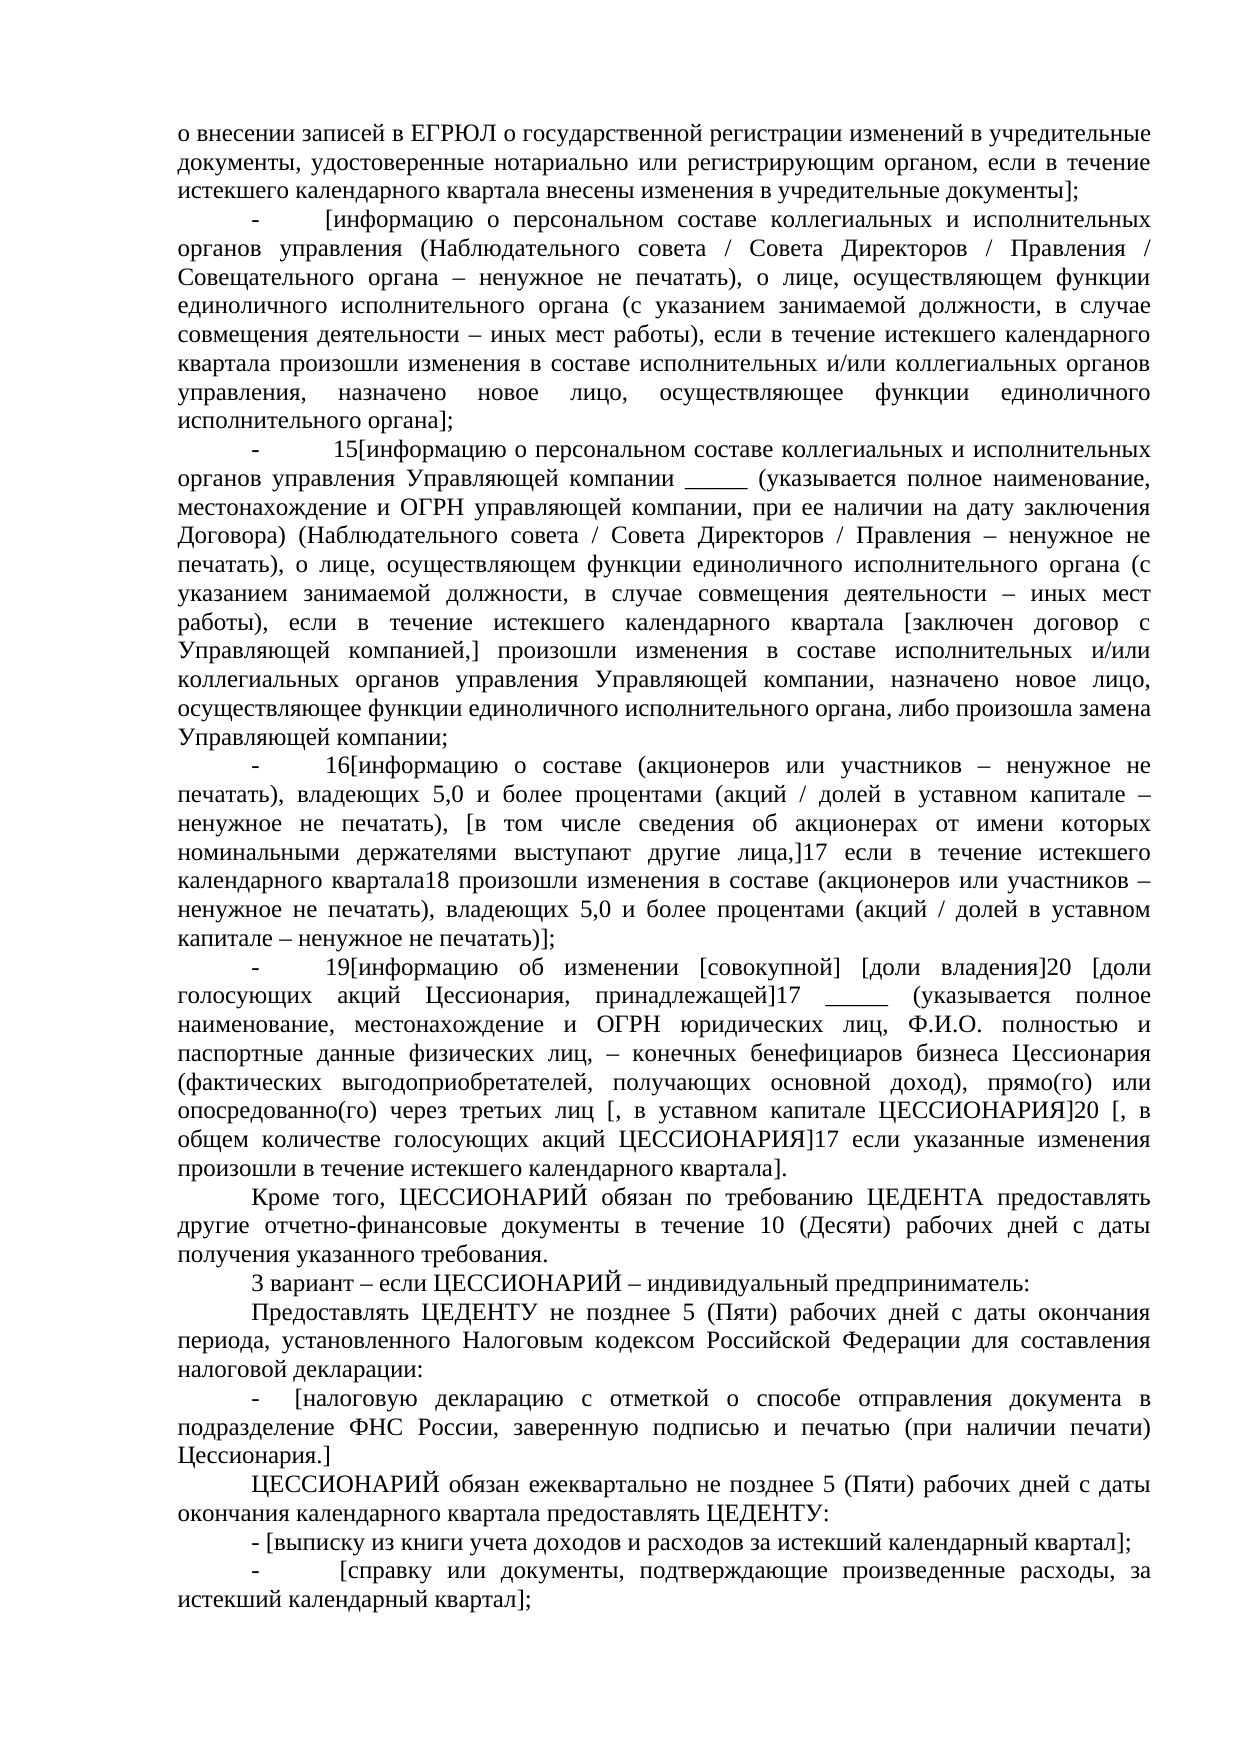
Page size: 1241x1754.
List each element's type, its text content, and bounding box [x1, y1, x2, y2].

text - [информацию о персональном составе коллегиальных и исполнительных органов управления (Наблюдательного совета / Совета Директоров / Правления / Совещательного органа – ненужное не печатать), о лице, осуществляющем функции единоличного исполнительного органа (с указанием занимаемой должности, в случае совмещения деятельности – иных мест работы), если в течение истекшего календарного квартала произошли изменения в составе исполнительных и/или коллегиальных органов управления, назначено новое лицо, осуществляющее функции единоличного исполнительного органа]; [177, 204, 1152, 434]
text - 16[информацию о составе (акционеров или участников – ненужное не печатать), владеющих 5,0 и более процентами (акций / долей в уставном капитале – ненужное не печатать), [в том числе сведения об акционерах от имени которых номинальными держателями выступают другие лица,]17 если в течение истекшего календарного квартала18 произошли изменения в составе (акционеров или участников – ненужное не печатать), владеющих 5,0 и более процентами (акций / долей в уставном капитале – ненужное не печатать)]; [177, 751, 1152, 952]
text 3 вариант – если ЦЕССИОНАРИЙ – индивидуальный предприниматель: [177, 1268, 1152, 1297]
text - 19[информацию об изменении [совокупной] [доли владения]20 [доли голосующих акций Цессионария, принадлежащей]17 _____ (указывается полное наименование, местонахождение и ОГРН юридических лиц, Ф.И.О. полностью и паспортные данные физических лиц, – конечных бенефициаров бизнеса Цессионария (фактических выгодоприобретателей, получающих основной доход), прямо(го) или опосредованно(го) через третьих лиц [, в уставном капитале ЦЕССИОНАРИЯ]20 [, в общем количестве голосующих акций ЦЕССИОНАРИЯ]17 если указанные изменения произошли в течение истекшего календарного квартала]. [177, 952, 1152, 1182]
text Предоставлять ЦЕДЕНТУ не позднее 5 (Пяти) рабочих дней с даты окончания периода, установленного Налоговым кодексом Российской Федерации для составления налоговой декларации: [177, 1297, 1152, 1383]
text - [выписку из книги учета доходов и расходов за истекший календарный квартал]; [177, 1527, 1152, 1556]
text - [налоговую декларацию с отметкой о способе отправления документа в подразделение ФНС России, заверенную подписью и печатью (при наличии печати) Цессионария.] [177, 1383, 1152, 1469]
text Кроме того, ЦЕССИОНАРИЙ обязан по требованию ЦЕДЕНТА предоставлять другие отчетно-финансовые документы в течение 10 (Десяти) рабочих дней с даты получения указанного требования. [177, 1182, 1152, 1268]
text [177, 118, 1152, 204]
text - 15[информацию о персональном составе коллегиальных и исполнительных органов управления Управляющей компании _____ (указывается полное наименование, местонахождение и ОГРН управляющей компании, при ее наличии на дату заключения Договора) (Наблюдательного совета / Совета Директоров / Правления – ненужное не печатать), о лице, осуществляющем функции единоличного исполнительного органа (с указанием занимаемой должности, в случае совмещения деятельности – иных мест работы), если в течение истекшего календарного квартала [заключен договор с Управляющей компанией,] произошли изменения в составе исполнительных и/или коллегиальных органов управления Управляющей компании, назначено новое лицо, осуществляющее функции единоличного исполнительного органа, либо произошла замена Управляющей компании; [177, 434, 1152, 751]
text - [справку или документы, подтверждающие произведенные расходы, за истекший календарный квартал]; [177, 1556, 1152, 1613]
text ЦЕССИОНАРИЙ обязан ежеквартально не позднее 5 (Пяти) рабочих дней с даты окончания календарного квартала предоставлять ЦЕДЕНТУ: [177, 1469, 1152, 1527]
